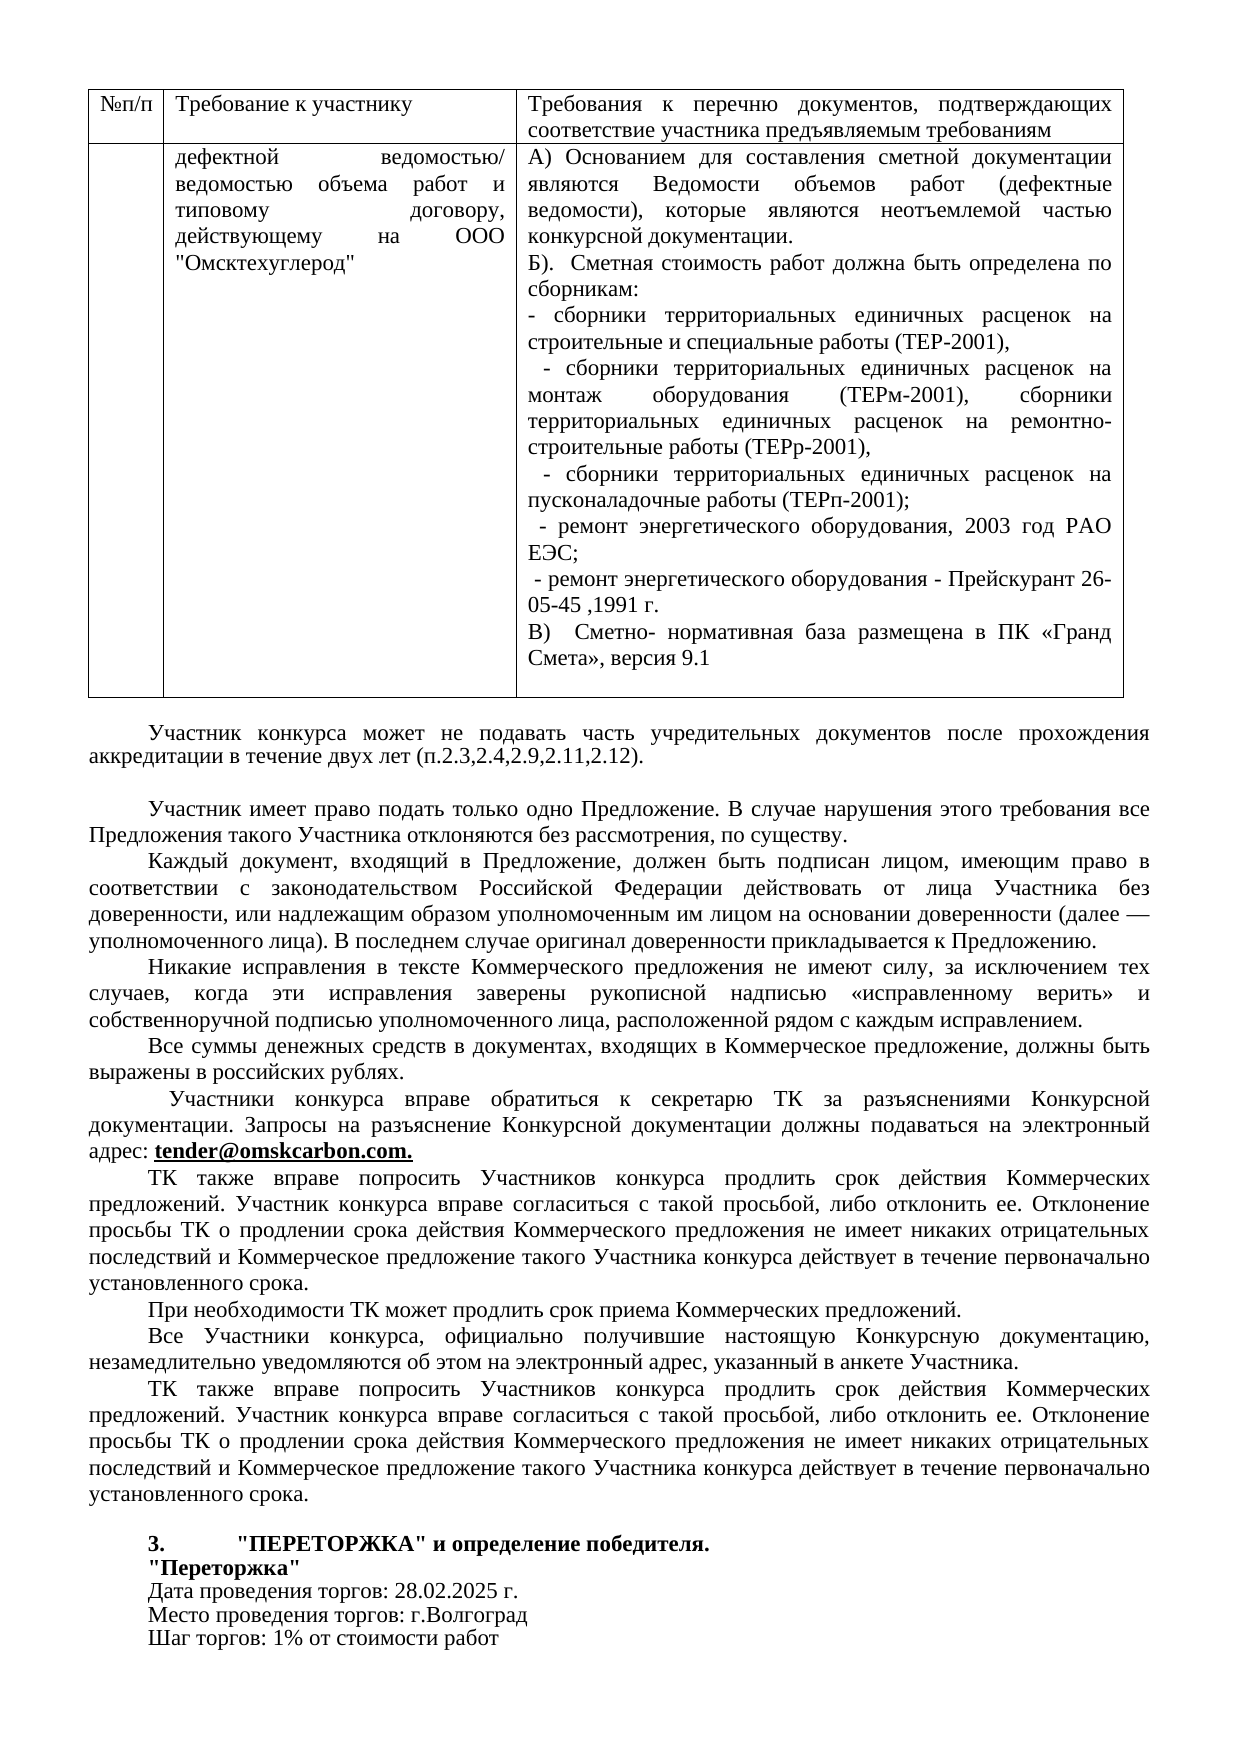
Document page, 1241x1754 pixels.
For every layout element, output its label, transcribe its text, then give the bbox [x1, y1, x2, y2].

text "Переторжка" [89, 1556, 1152, 1580]
text Участники конкурса вправе обратиться к секретарю ТК за разъяснениями Конкурсной документации. Запросы на разъяснение Конкурсной документации должны подаваться на электронный адрес: tender@omskcarbon.com. [89, 1085, 1152, 1164]
table_cell 8 [89, 144, 163, 697]
text Все суммы денежных средств в документах, входящих в Коммерческое предложение, должны быть выражены в российских рублях. [89, 1032, 1152, 1085]
text Никакие исправления в тексте Коммерческого предложения не имеют силу, за исключением тех случаев, когда эти исправления заверены рукописной надписью «исправленному верить» и собственноручной подписью уполномоченного лица, расположенной рядом с каждым исправлением. [89, 953, 1152, 1032]
text Место проведения торгов: г.Волгоград [89, 1603, 1152, 1627]
table_header Требование к участнику [164, 90, 516, 142]
table_header Требования к перечню документов, подтверждающих соответствие участника предъявляемым требованиям [517, 90, 1123, 142]
text Дата проведения торгов: 28.02.2025 г. [89, 1580, 1152, 1603]
text Каждый документ, входящий в Предложение, должен быть подписан лицом, имеющим право в соответствии с законодательством Российской Федерации действовать от лица Участника без доверенности, или надлежащим образом уполномоченным им лицом на основании доверенности (далее — уполномоченного лица). В последнем случае оригинал доверенности прикладывается к Предложению. [89, 848, 1152, 953]
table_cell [164, 144, 516, 697]
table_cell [517, 144, 1123, 697]
text Участник конкурса может не подавать часть учредительных документов после прохождения аккредитации в течение двух лет (п.2.3,2.4,2.9,2.11,2.12). [89, 721, 1152, 768]
list "ПЕРЕТОРЖКА" и определение победителя. [89, 1533, 1152, 1556]
text Все Участники конкурса, официально получившие настоящую Конкурсную документацию, незамедлительно уведомляются об этом на электронный адрес, указанный в анкете Участника. [89, 1322, 1152, 1375]
text Участник имеет право подать только одно Предложение. В случае нарушения этого требования все Предложения такого Участника отклоняются без рассмотрения, по существу. [89, 795, 1152, 848]
text ТК также вправе попросить Участников конкурса продлить срок действия Коммерческих предложений. Участник конкурса вправе согласиться с такой просьбой, либо отклонить ее. Отклонение просьбы ТК о продлении срока действия Коммерческого предложения не имеет никаких отрицательных последствий и Коммерческое предложение такого Участника конкурса действует в течение первоначально установленного срока. [89, 1375, 1152, 1506]
text При необходимости ТК может продлить срок приема Коммерческих предложений. [89, 1296, 1152, 1322]
text Шаг торгов: 1% от стоимости работ [89, 1627, 1152, 1651]
table_header №п/п [89, 90, 163, 142]
text ТК также вправе попросить Участников конкурса продлить срок действия Коммерческих предложений. Участник конкурса вправе согласиться с такой просьбой, либо отклонить ее. Отклонение просьбы ТК о продлении срока действия Коммерческого предложения не имеет никаких отрицательных последствий и Коммерческое предложение такого Участника конкурса действует в течение первоначально установленного срока. [89, 1164, 1152, 1296]
